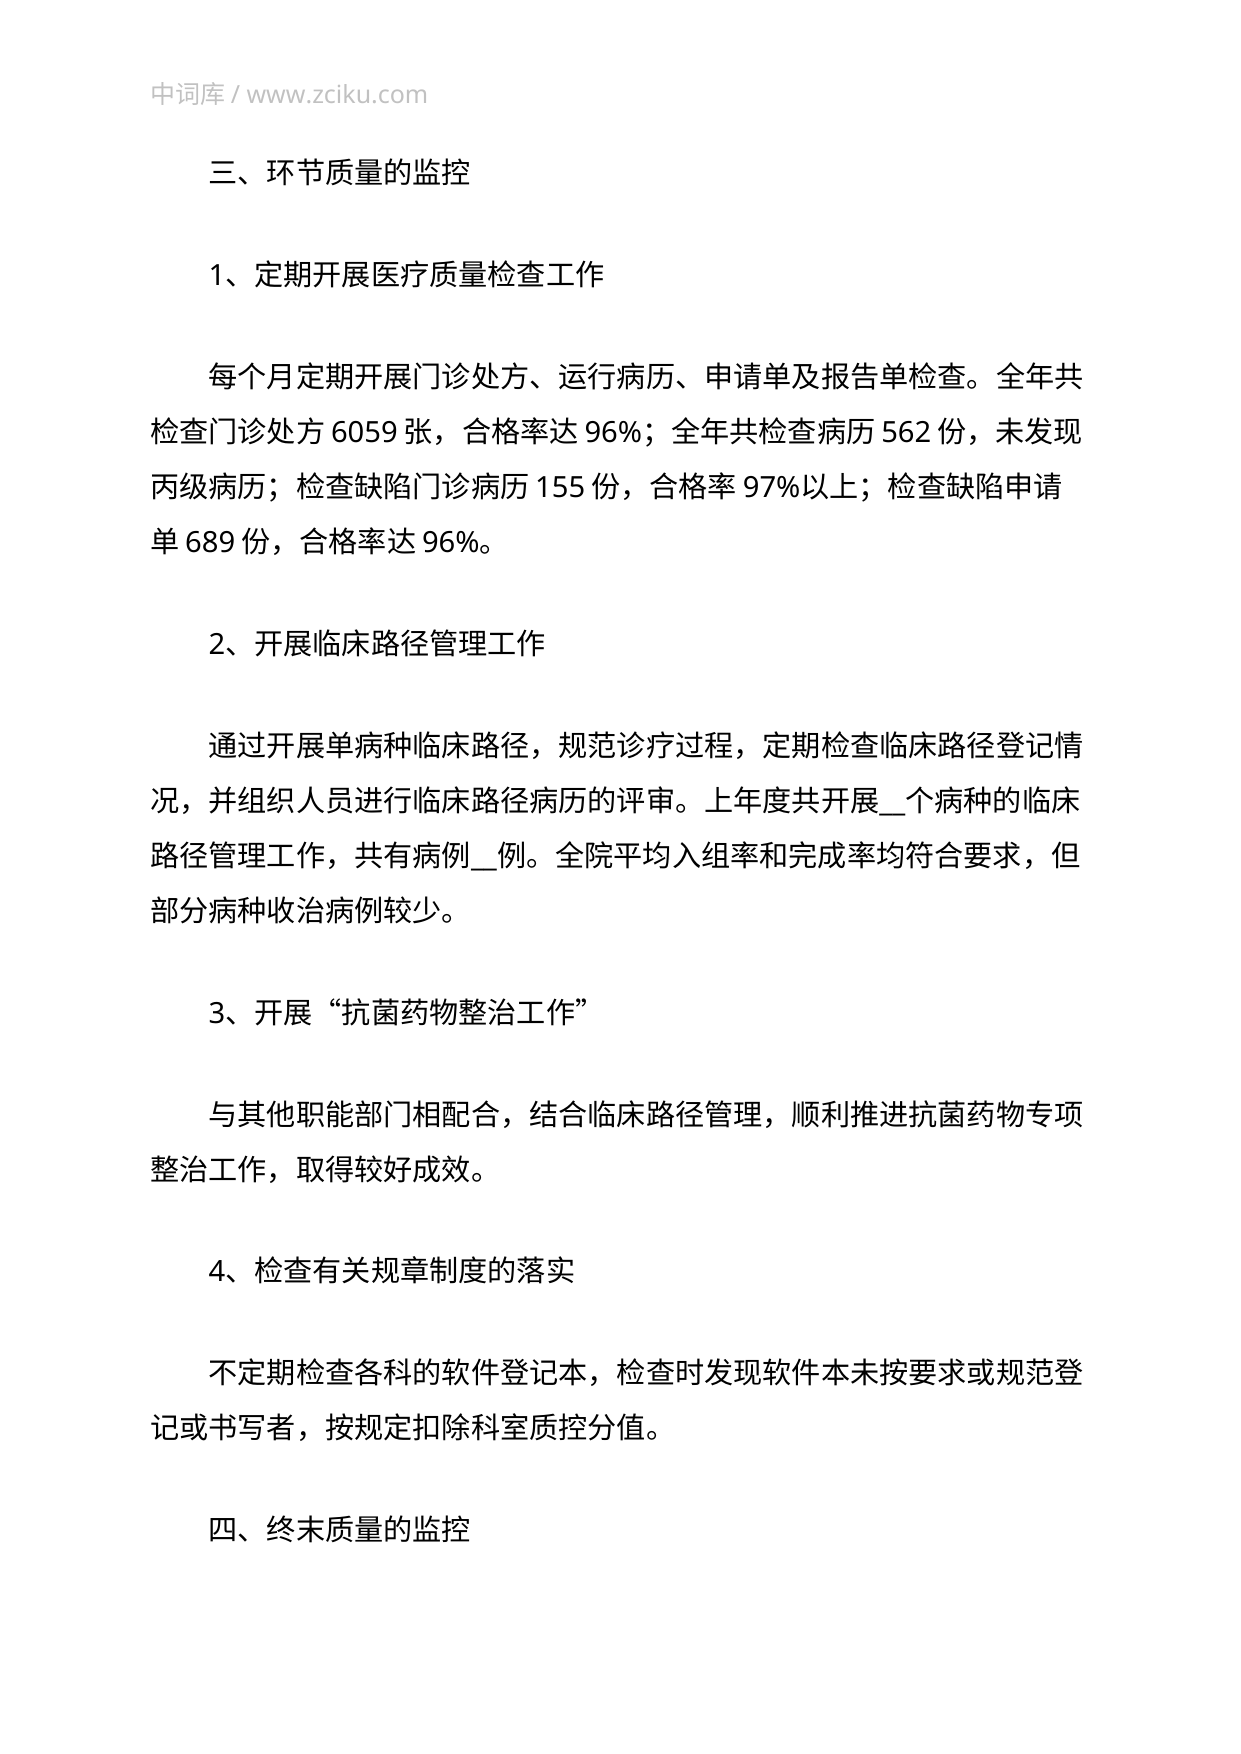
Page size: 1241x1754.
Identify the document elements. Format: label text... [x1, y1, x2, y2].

text 与其他职能部门相配合，结合临床路径管理，顺利推进抗菌药物专项整治工作，取得较好成效。 [150, 1091, 1090, 1188]
text 3、开展“抗菌药物整治工作” [150, 989, 1090, 1032]
text 通过开展单病种临床路径，规范诊疗过程，定期检查临床路径登记情况，并组织人员进行临床路径病历的评审。上年度共开展__个病种的临床路径管理工作，共有病例__例。全院平均入组率和完成率均符合要求，但部分病种收治病例较少。 [150, 723, 1090, 930]
text 三、环节质量的监控 [150, 150, 1090, 192]
text 1、定期开展医疗质量检查工作 [150, 252, 1090, 294]
text 不定期检查各科的软件登记本，检查时发现软件本未按要求或规范登记或书写者，按规定扣除科室质控分值。 [150, 1350, 1090, 1447]
text 每个月定期开展门诊处方、运行病历、申请单及报告单检查。全年共检查门诊处方6059张，合格率达96%；全年共检查病历562份，未发现丙级病历；检查缺陷门诊病历155份，合格率97%以上；检查缺陷申请单689份，合格率达96%。 [150, 354, 1090, 561]
text 四、终末质量的监控 [150, 1507, 1090, 1549]
text 4、检查有关规章制度的落实 [150, 1248, 1090, 1290]
text 2、开展临床路径管理工作 [150, 621, 1090, 663]
